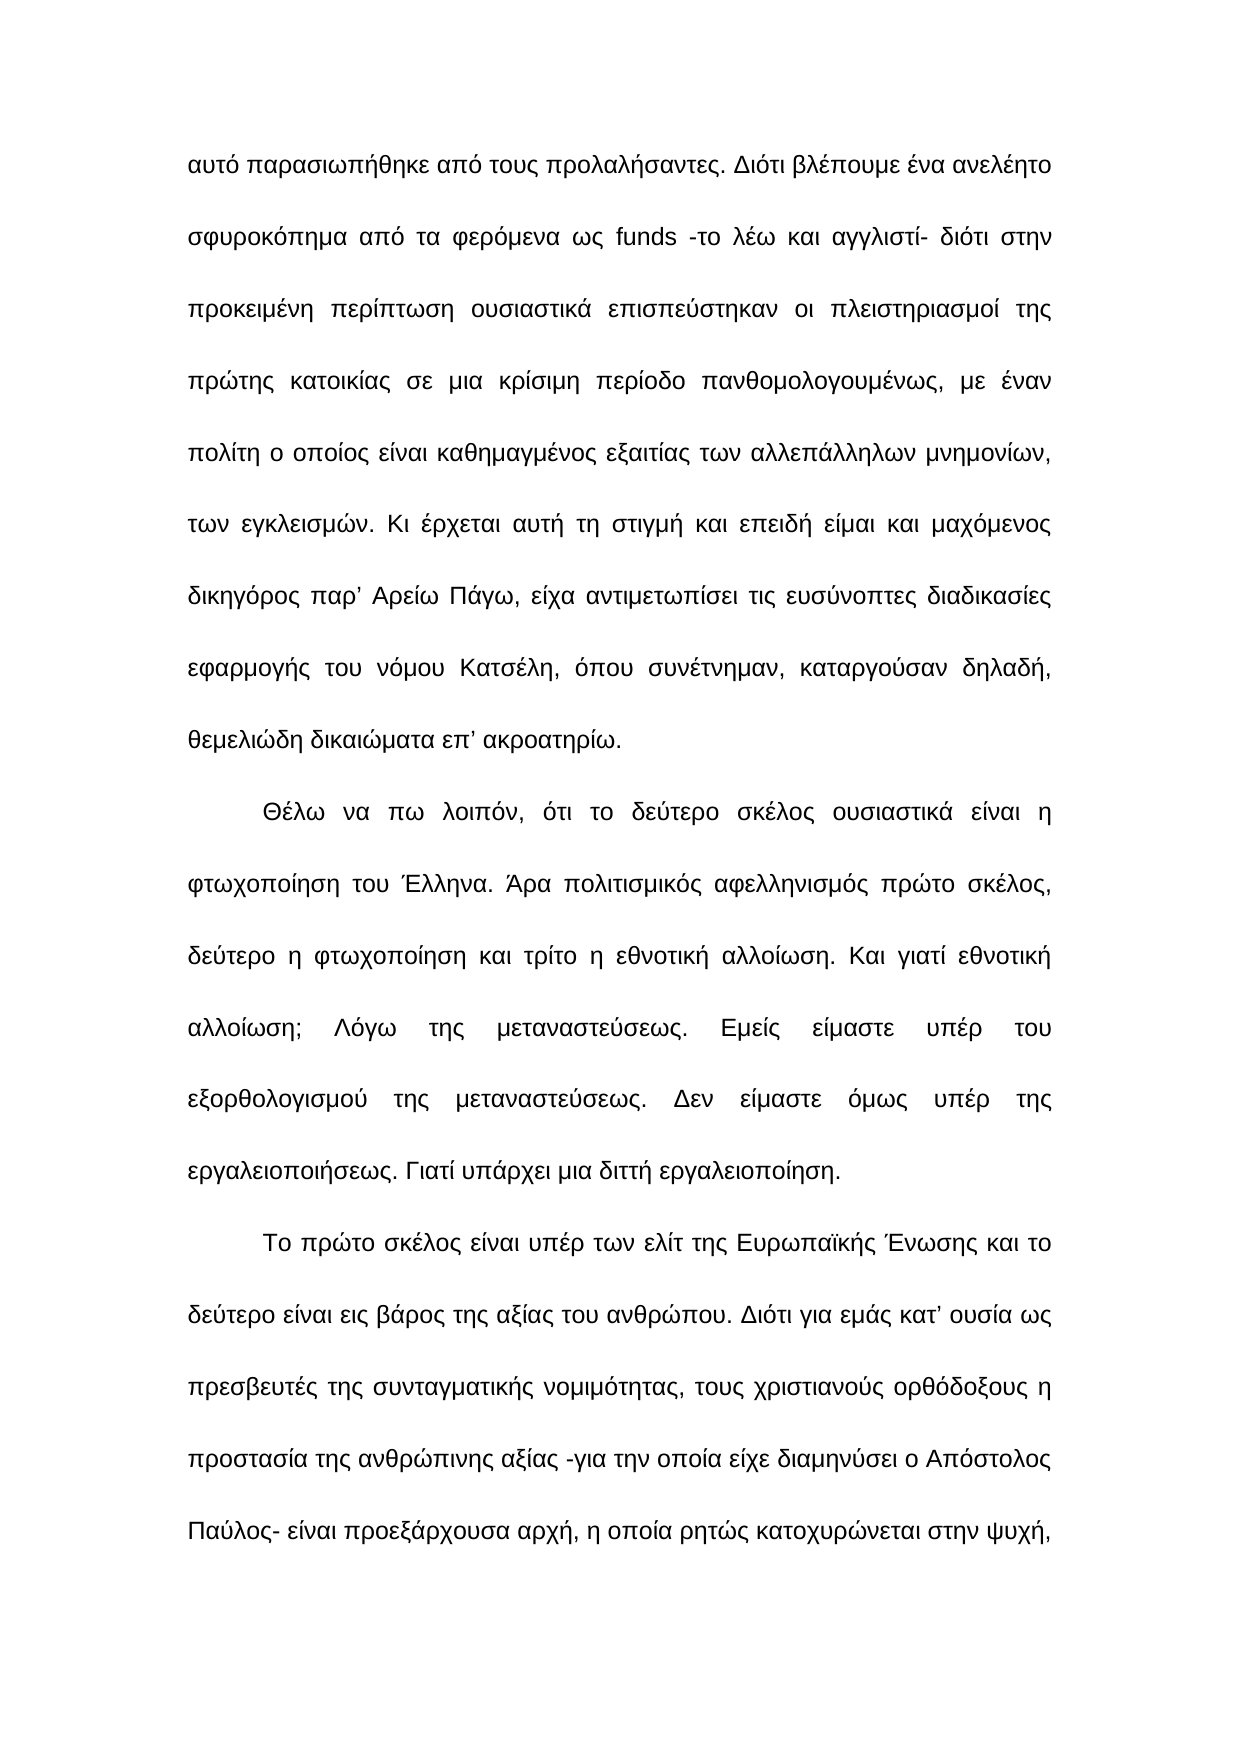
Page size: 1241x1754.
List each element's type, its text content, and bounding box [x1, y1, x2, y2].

text Θέλω να πω λοιπόν, ότι το δεύτερο σκέλος ουσιαστικά είναι η φτωχοποίηση του Έλληνα. Άρα πολιτισμικός αφελληνισμός πρώτο σκέλος, δεύτερο η φτωχοποίηση και τρίτο η εθνοτική αλλοίωση. Και γιατί εθνοτική αλλοίωση; Λόγω της μεταναστεύσεως. Εμείς είμαστε υπέρ του εξορθολογισμού της μεταναστεύσεως. Δεν είμαστε όμως υπέρ της εργαλειοποιήσεως. Γιατί υπάρχει μια διττή εργαλειοποίηση. [187, 797, 1053, 1185]
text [187, 150, 1053, 754]
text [187, 1228, 1053, 1544]
